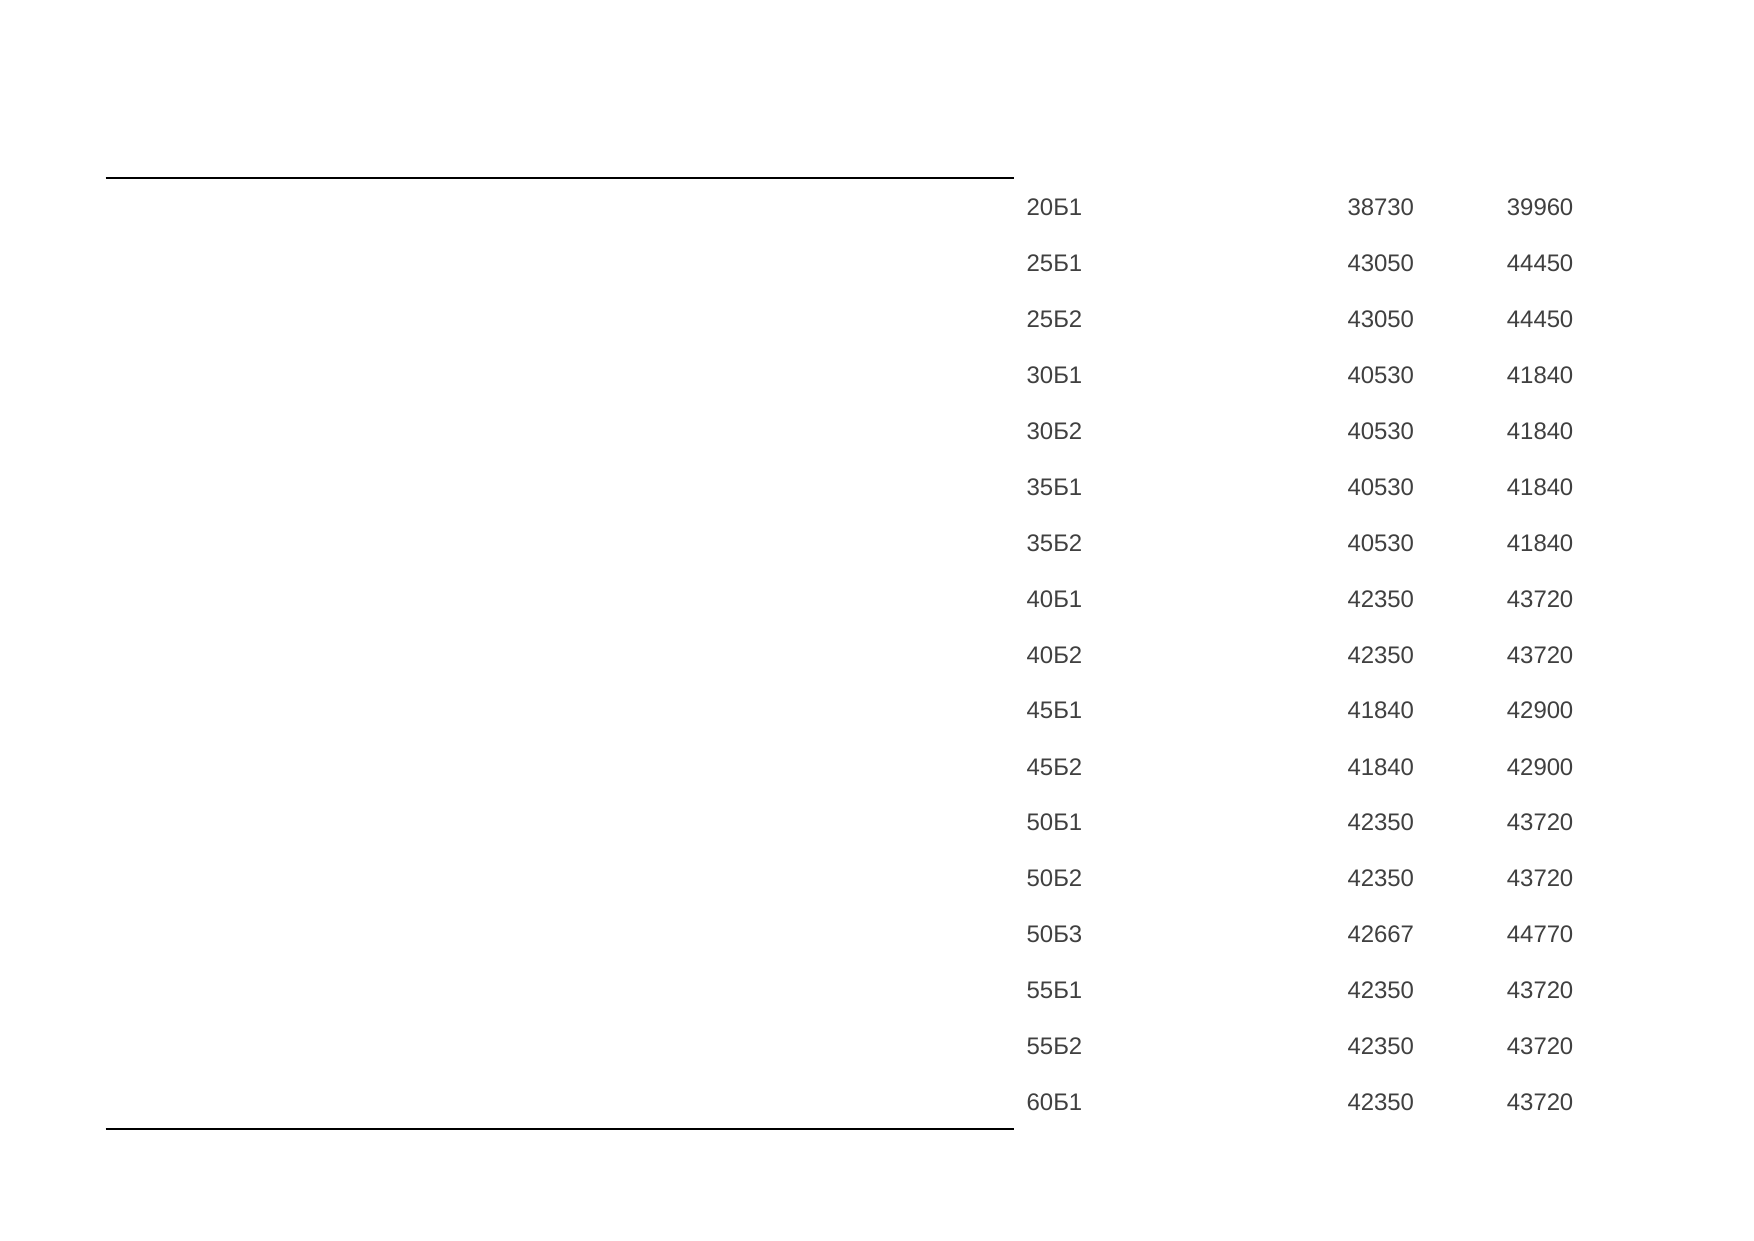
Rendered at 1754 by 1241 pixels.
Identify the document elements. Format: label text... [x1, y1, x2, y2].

table_cell 60Б1 [1014, 1072, 1335, 1128]
table_cell 41840 [1494, 401, 1648, 457]
table_cell 25Б1 [1014, 233, 1335, 289]
table_cell 43720 [1494, 849, 1648, 904]
table_cell 20Б1 [1014, 177, 1335, 233]
table_cell 25Б2 [1014, 289, 1335, 345]
table_cell 43720 [1494, 1072, 1648, 1128]
table_cell 30Б1 [1014, 345, 1335, 401]
table_cell 44450 [1494, 289, 1648, 345]
table_cell 42350 [1335, 1016, 1494, 1072]
table_cell 43720 [1494, 569, 1648, 625]
table_cell 55Б1 [1014, 960, 1335, 1016]
table_cell 43050 [1335, 289, 1494, 345]
table_cell 40530 [1335, 401, 1494, 457]
table_cell 43720 [1494, 1016, 1648, 1072]
table_cell 35Б2 [1014, 513, 1335, 569]
table_cell 40530 [1335, 345, 1494, 401]
table_cell 30Б2 [1014, 401, 1335, 457]
table_cell 40Б2 [1014, 625, 1335, 681]
table_cell 42900 [1494, 737, 1648, 792]
table_cell 45Б1 [1014, 681, 1335, 737]
table_cell 50Б1 [1014, 793, 1335, 848]
table_cell 43720 [1494, 793, 1648, 848]
table_cell 44770 [1494, 904, 1648, 960]
table_cell 40Б1 [1014, 569, 1335, 625]
table_cell 41840 [1494, 513, 1648, 569]
table_cell 41840 [1335, 737, 1494, 792]
table_cell 42667 [1335, 904, 1494, 960]
table_cell 41840 [1494, 345, 1648, 401]
table_cell 35Б1 [1014, 457, 1335, 513]
table_cell 40530 [1335, 457, 1494, 513]
table_cell 55Б2 [1014, 1016, 1335, 1072]
table_cell 40530 [1335, 513, 1494, 569]
table_cell 42350 [1335, 569, 1494, 625]
table_cell 39960 [1494, 177, 1648, 233]
table_cell 50Б3 [1014, 904, 1335, 960]
table_cell 38730 [1335, 177, 1494, 233]
table_cell 50Б2 [1014, 849, 1335, 904]
table_cell 42350 [1335, 793, 1494, 848]
table_cell 43720 [1494, 625, 1648, 681]
table_cell 42900 [1494, 681, 1648, 737]
table_cell 41840 [1335, 681, 1494, 737]
table_cell 42350 [1335, 960, 1494, 1016]
table_cell 42350 [1335, 625, 1494, 681]
table_cell 44450 [1494, 233, 1648, 289]
table_cell 43720 [1494, 960, 1648, 1016]
table_cell 41840 [1494, 457, 1648, 513]
table_cell 43050 [1335, 233, 1494, 289]
table_cell 45Б2 [1014, 737, 1335, 792]
table_cell 42350 [1335, 1072, 1494, 1128]
table_cell 42350 [1335, 849, 1494, 904]
